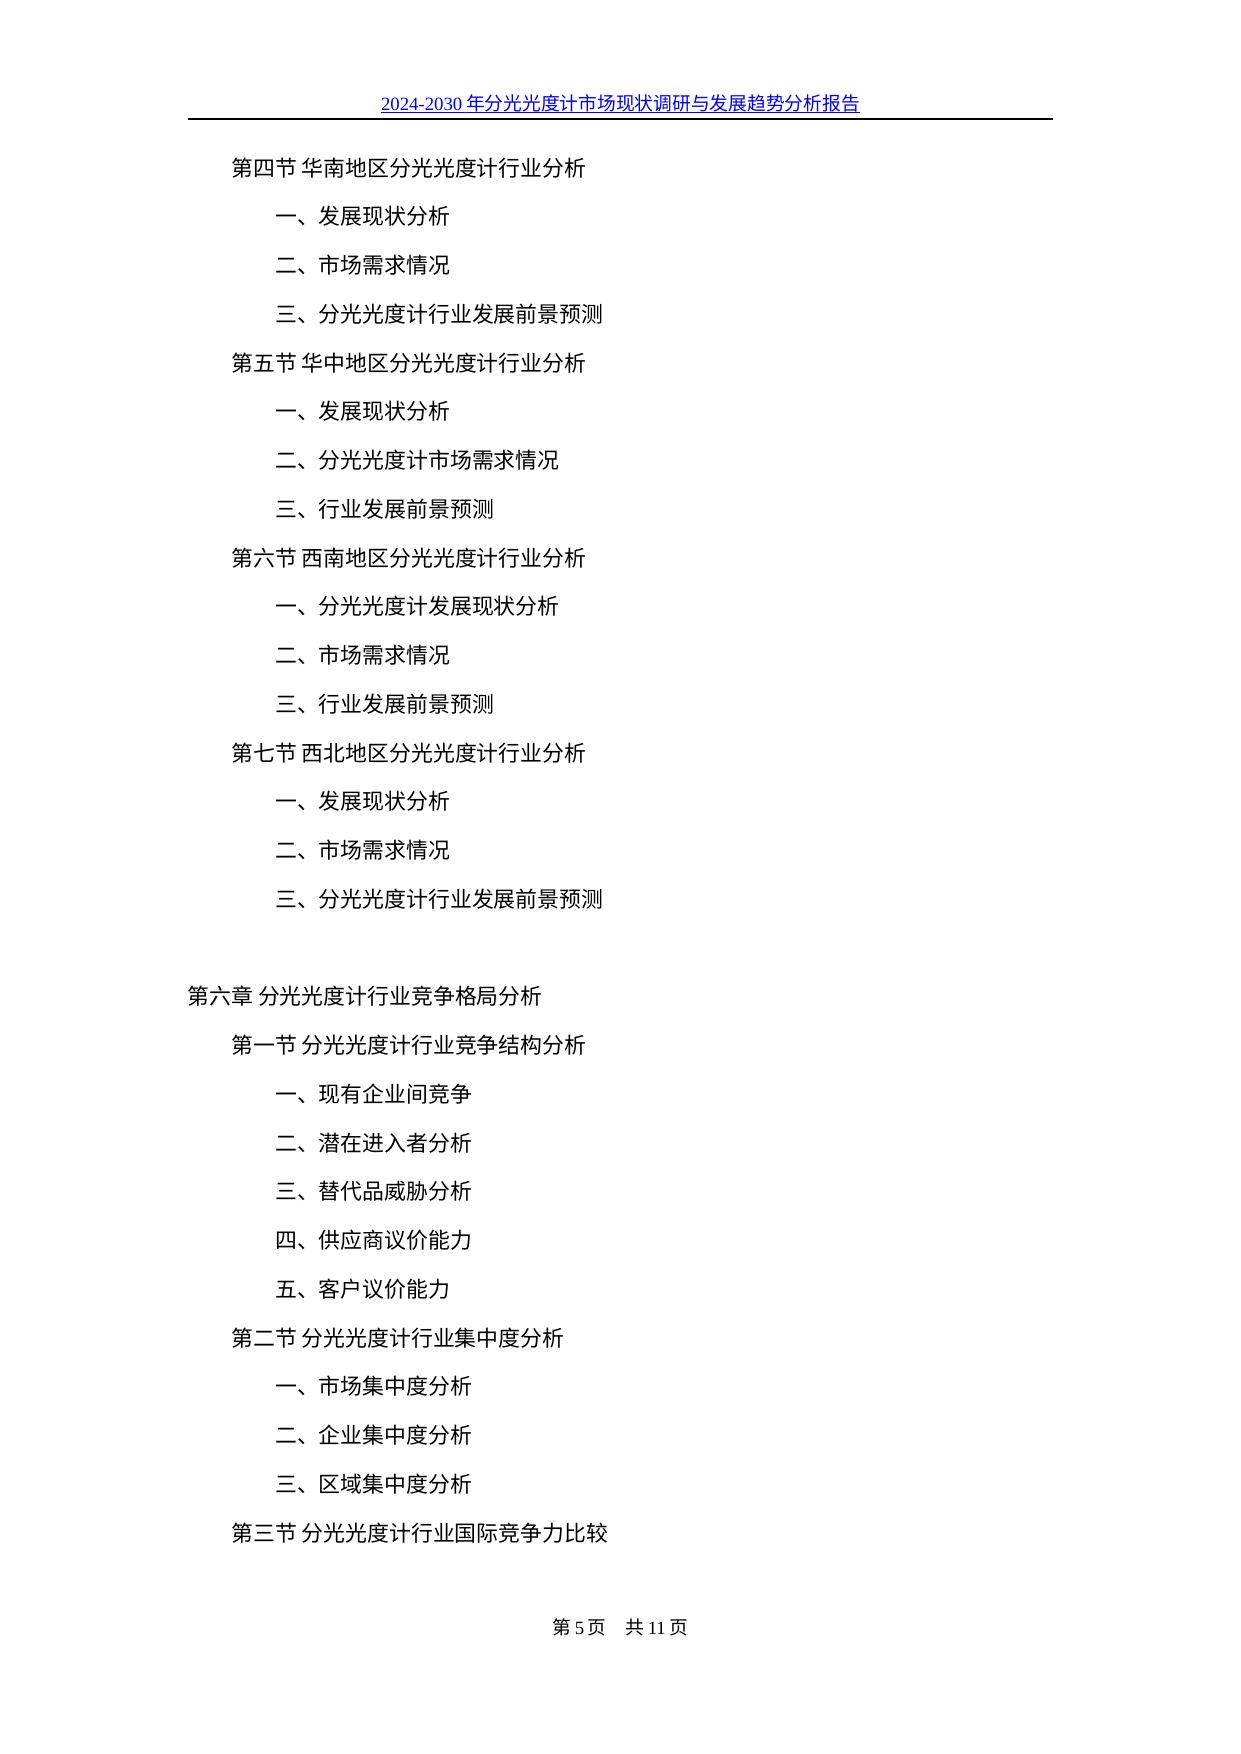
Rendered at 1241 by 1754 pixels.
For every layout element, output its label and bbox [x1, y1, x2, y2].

text [187, 150, 1053, 1548]
